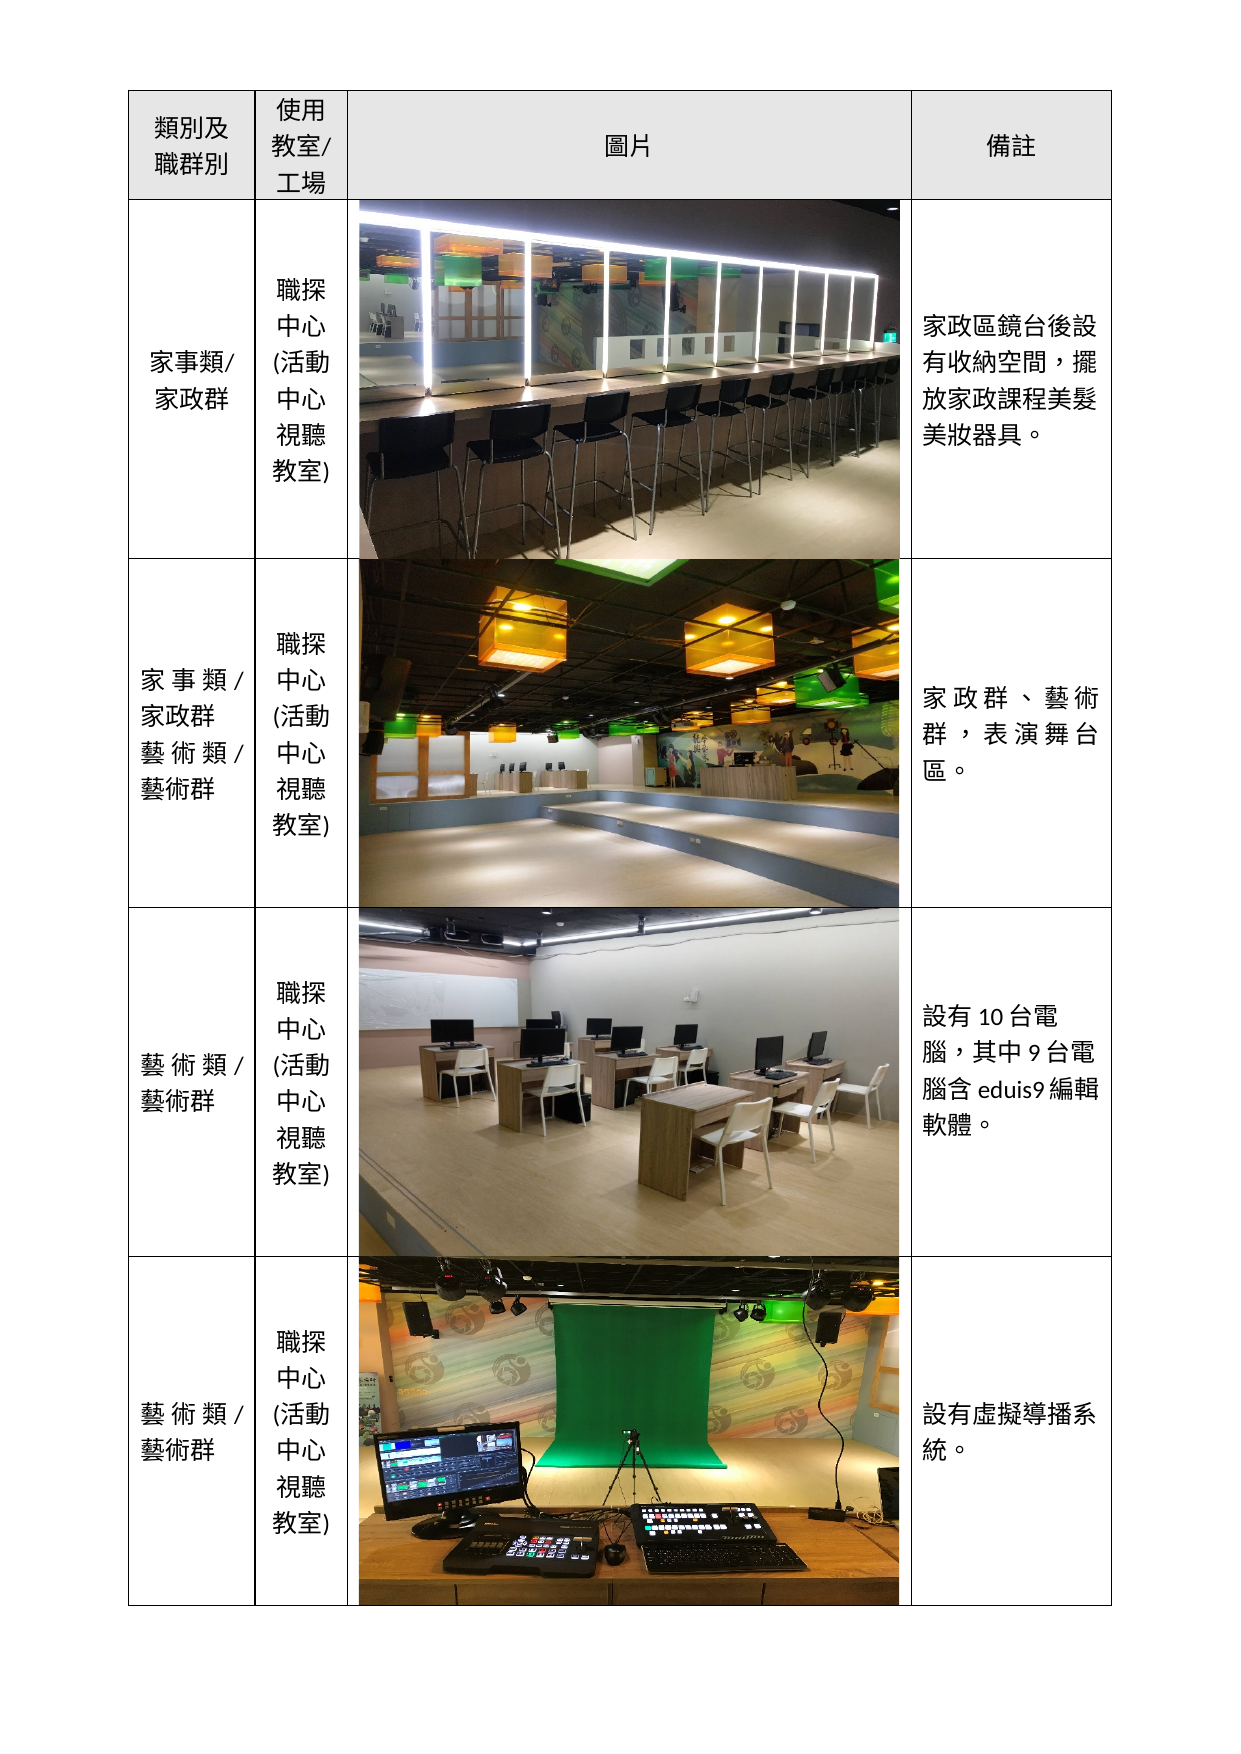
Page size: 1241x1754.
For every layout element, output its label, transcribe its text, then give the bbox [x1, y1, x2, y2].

table_cell 職探中心(活動中心視聽教室) [256, 1257, 347, 1605]
table_cell [900, 200, 911, 558]
table_cell 職探中心(活動中心視聽教室) [256, 559, 347, 907]
picture [358, 200, 900, 907]
picture [358, 908, 900, 1605]
table_header 使用教室/工場 [256, 91, 347, 199]
table_cell 設有10台電腦，其中9台電腦含eduis9編輯軟體。 [912, 908, 1111, 1256]
table_cell 家事類/家政群 [129, 200, 254, 558]
table_cell 藝術類/藝術群 [129, 1257, 254, 1605]
table_cell [348, 559, 358, 907]
table_header 圖片 [348, 91, 911, 199]
table_cell 職探中心(活動中心視聽教室) [256, 908, 347, 1256]
table_cell 設有虛擬導播系統。 [912, 1257, 1111, 1605]
table_cell 家事類/家政群 藝術類/藝術群 [129, 559, 254, 907]
table_cell 藝術類/藝術群 [129, 908, 254, 1256]
table_cell [348, 1257, 358, 1605]
table_cell 家政區鏡台後設有收納空間，擺放家政課程美髮美妝器具。 [912, 200, 1111, 558]
table_cell [900, 559, 911, 907]
table_header 備註 [912, 91, 1111, 199]
table_cell 職探中心(活動中心視聽教室) [256, 200, 347, 558]
table_cell [900, 908, 911, 1256]
table_cell [348, 200, 359, 558]
table_cell 家政群、藝術群，表演舞台區。 [912, 559, 1111, 907]
table_cell [900, 1257, 911, 1605]
table_cell [348, 908, 358, 1256]
table_header 類別及 職群別 [129, 91, 254, 199]
